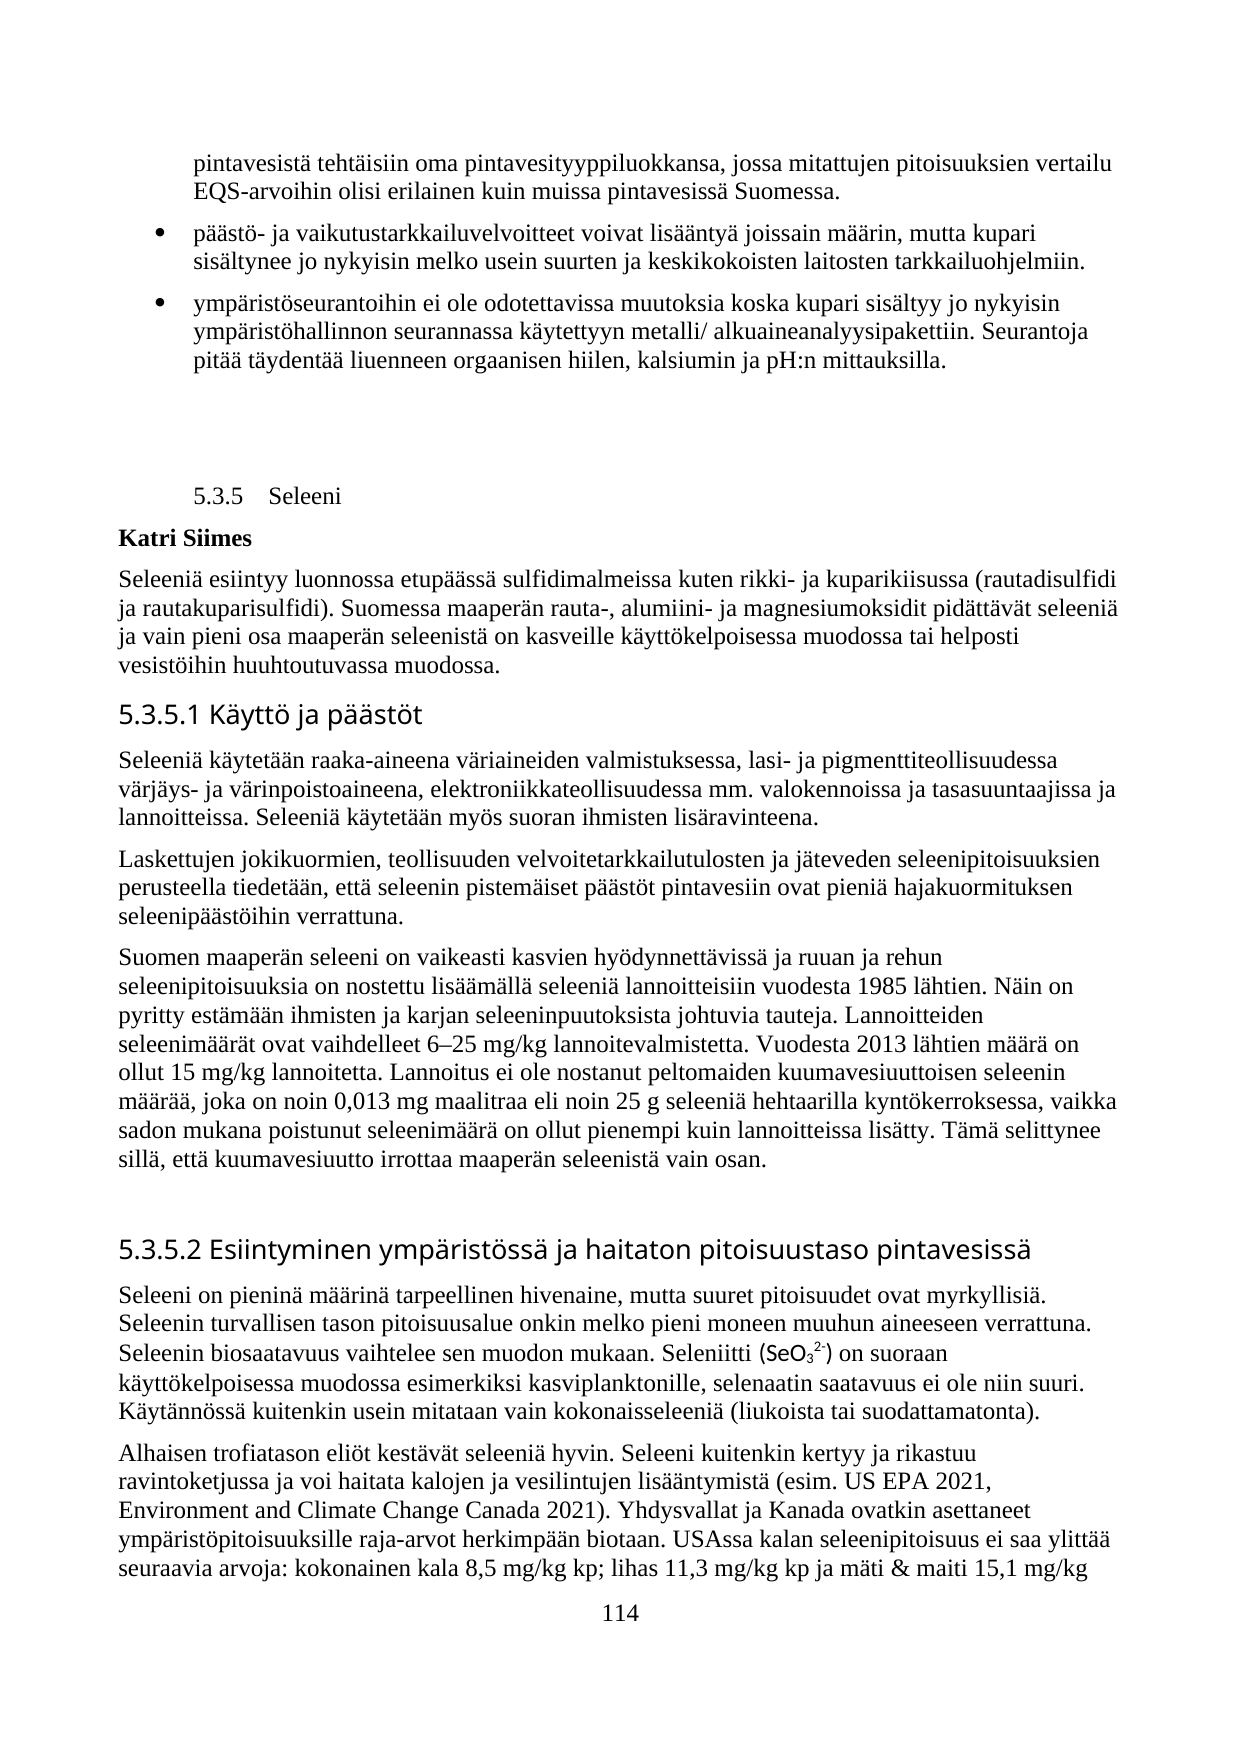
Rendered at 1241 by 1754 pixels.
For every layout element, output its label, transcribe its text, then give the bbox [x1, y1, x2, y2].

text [118, 1438, 1122, 1581]
text Seleeni on pieninä määrinä tarpeellinen hivenaine, mutta suuret pitoisuudet ovat myrkyllisiä. Seleenin turvallisen tason pitoisuusalue onkin melko pieni moneen muuhun aineeseen verrattuna. Seleenin biosaatavuus vaihtelee sen muodon mukaan. Seleniitti (SeO32-) on suoraan käyttökelpoisessa muodossa esimerkiksi kasviplanktonille, selenaatin saatavuus ei ole niin suuri. Käytännössä kuitenkin usein mitataan vain kokonaisseleeniä (liukoista tai suodattamatonta). [118, 1280, 1122, 1425]
text Seleeniä esiintyy luonnossa etupäässä sulfidimalmeissa kuten rikki- ja kuparikiisussa (rautadisulfidi ja rautakuparisulfidi). Suomessa maaperän rauta-, alumiini- ja magnesiumoksidit pidättävät seleeniä ja vain pieni osa maaperän seleenistä on kasveille käyttökelpoisessa muodossa tai helposti vesistöihin huuhtoutuvassa muodossa. [118, 564, 1122, 679]
subtitle Seleeni [193, 481, 1122, 510]
text Laskettujen jokikuormien, teollisuuden velvoitetarkkailutulosten ja jäteveden seleenipitoisuuksien perusteella tiedetään, että seleenin pistemäiset päästöt pintavesiin ovat pieniä hajakuormituksen seleenipäästöihin verrattuna. [118, 844, 1122, 930]
text Seleeniä käytetään raaka-aineena väriaineiden valmistuksessa, lasi- ja pigmenttiteollisuudessa värjäys- ja värinpoistoaineena, elektroniikkateollisuudessa mm. valokennoissa ja tasasuuntaajissa ja lannoitteissa. Seleeniä käytetään myös suoran ihmisten lisäravinteena. [118, 745, 1122, 831]
subtitle 5.3.5.1 Käyttö ja päästöt [118, 696, 1122, 732]
text Katri Siimes [118, 523, 1122, 551]
list päästö- ja vaikutustarkkailuvelvoitteet voivat lisääntyä joissain määrin, mutta kupari sisältynee jo nykyisin melko usein suurten ja keskikokoisten laitosten tarkkailuohjelmiin. [156, 218, 1122, 275]
subtitle 5.3.5.2 Esiintyminen ympäristössä ja haitaton pitoisuustaso pintavesissä [118, 1230, 1122, 1267]
text Suomen maaperän seleeni on vaikeasti kasvien hyödynnettävissä ja ruuan ja rehun seleenipitoisuuksia on nostettu lisäämällä seleeniä lannoitteisiin vuodesta 1985 lähtien. Näin on pyritty estämään ihmisten ja karjan seleeninpuutoksista johtuvia tauteja. Lannoitteiden seleenimäärät ovat vaihdelleet 6–25 mg/kg lannoitevalmistetta. Vuodesta 2013 lähtien määrä on ollut 15 mg/kg lannoitetta. Lannoitus ei ole nostanut peltomaiden kuumavesiuuttoisen seleenin määrää, joka on noin 0,013 mg maalitraa eli noin 25 g seleeniä hehtaarilla kyntökerroksessa, vaikka sadon mukana poistunut seleenimäärä on ollut pienempi kuin lannoitteissa lisätty. Tämä selittynee sillä, että kuumavesiuutto irrottaa maaperän seleenistä vain osan. [118, 942, 1122, 1172]
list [156, 148, 1122, 205]
list ympäristöseurantoihin ei ole odotettavissa muutoksia koska kupari sisältyy jo nykyisin ympäristöhallinnon seurannassa käytettyyn metalli/ alkuaineanalyysipakettiin. Seurantoja pitää täydentää liuenneen orgaanisen hiilen, kalsiumin ja pH:n mittauksilla. [156, 288, 1122, 374]
